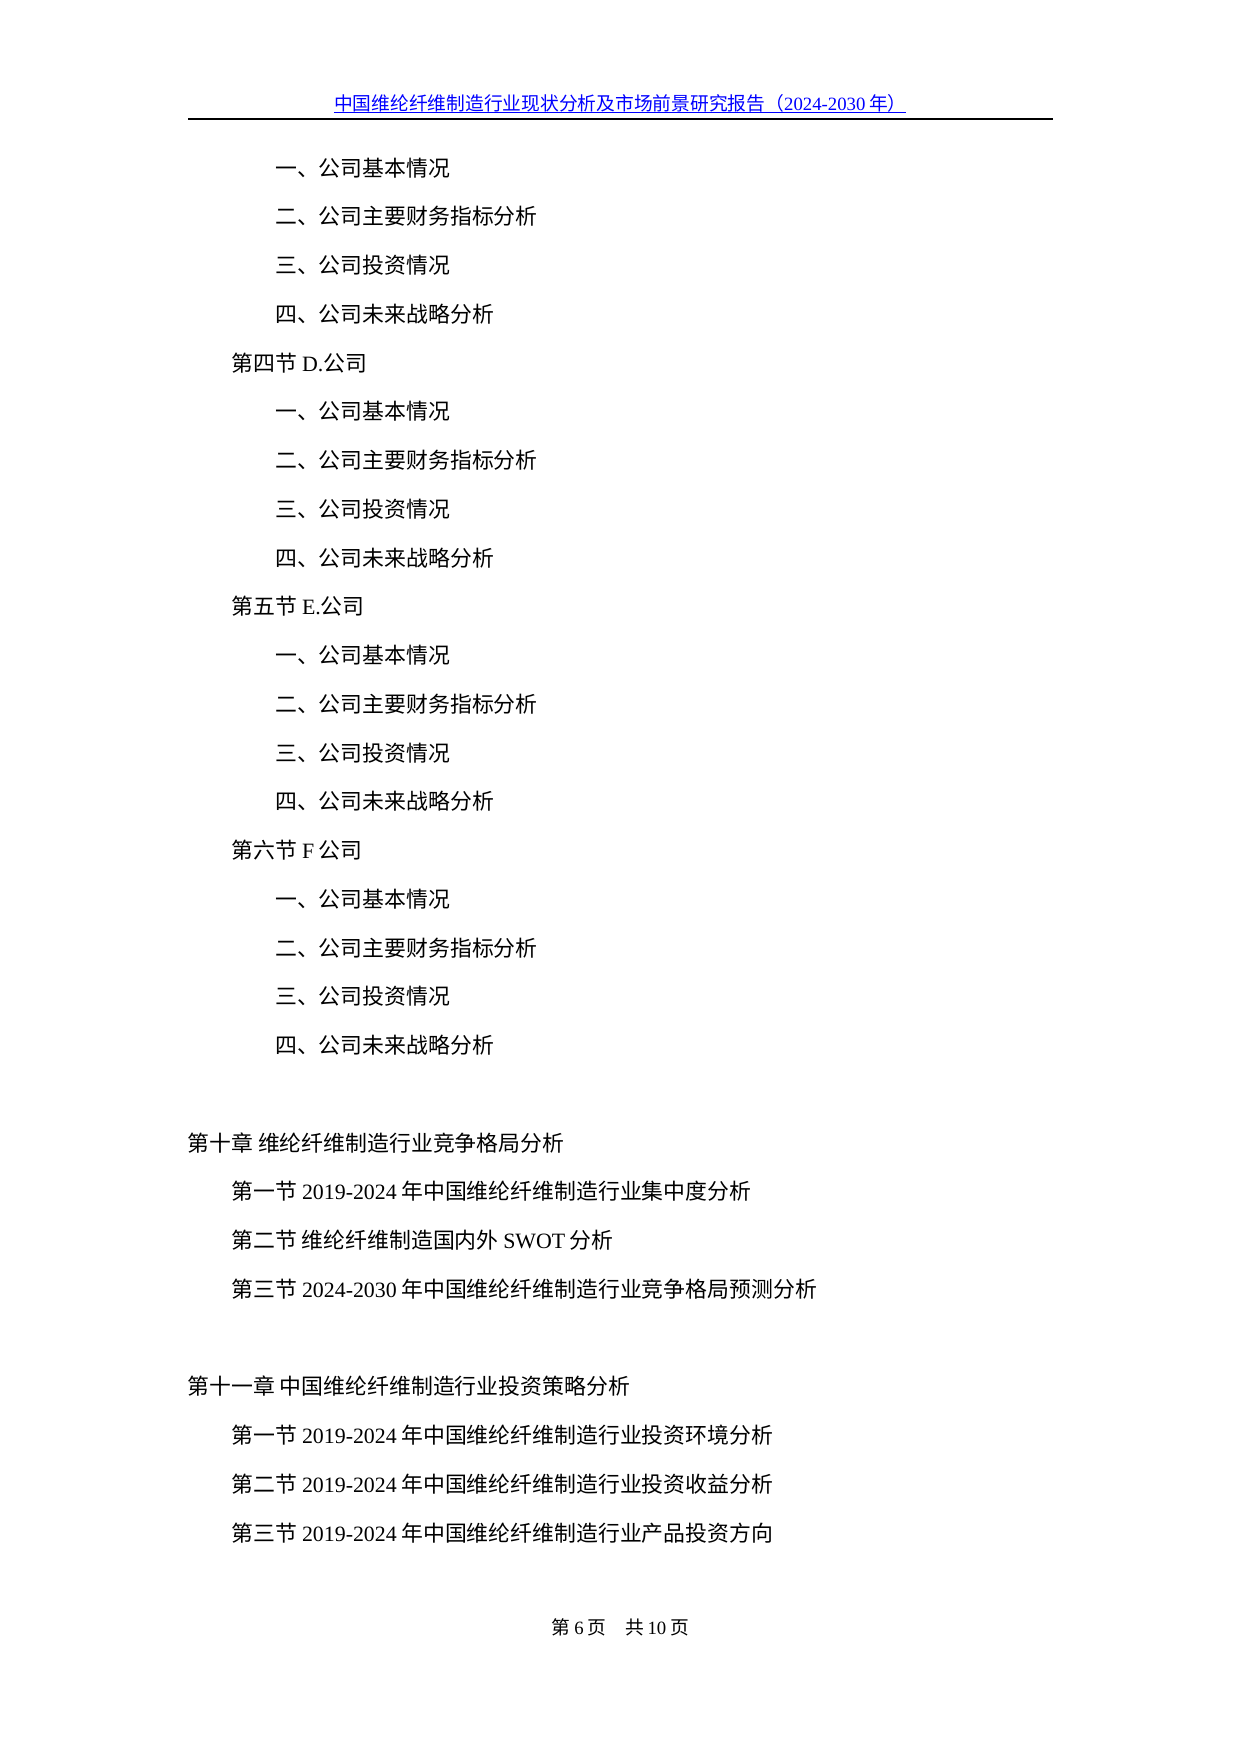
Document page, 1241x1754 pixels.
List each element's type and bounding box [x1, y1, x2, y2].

text [187, 150, 1053, 1548]
